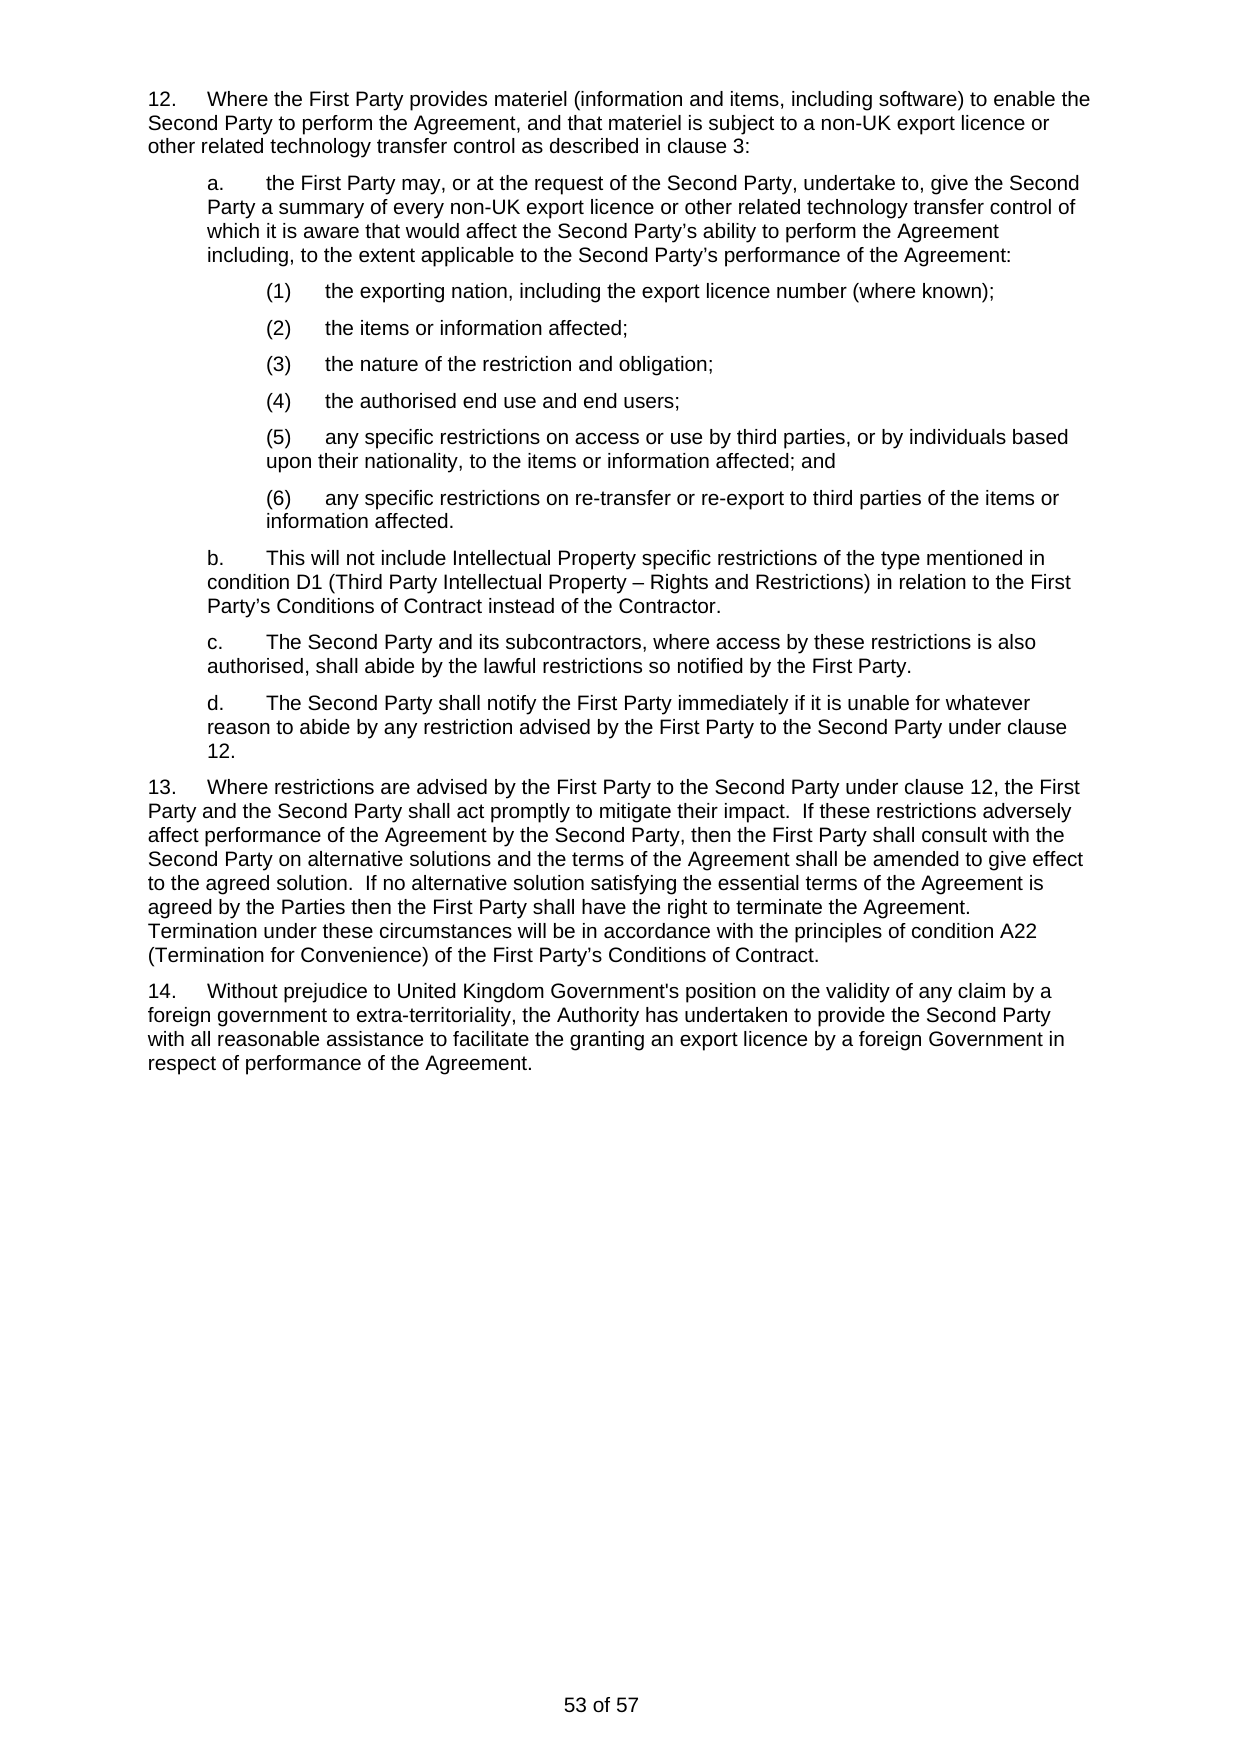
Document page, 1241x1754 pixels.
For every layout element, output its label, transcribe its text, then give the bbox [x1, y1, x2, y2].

text 14. Without prejudice to United Kingdom Government's position on the validity of any claim by a foreign government to extra-territoriality, the Authority has undertaken to provide the Second Party with all reasonable assistance to facilitate the granting an export licence by a foreign Government in respect of performance of the Agreement. [148, 979, 1092, 1075]
text d. The Second Party shall notify the First Party immediately if it is unable for whatever reason to abide by any restriction advised by the First Party to the Second Party under clause 12. [207, 691, 1092, 762]
text 12. Where the First Party provides materiel (information and items, including software) to enable the Second Party to perform the Agreement, and that materiel is subject to a non-UK export licence or other related technology transfer control as described in clause 3: [148, 86, 1092, 158]
text (3) the nature of the restriction and obligation; [266, 352, 1092, 376]
text a. the First Party may, or at the request of the Second Party, undertake to, give the Second Party a summary of every non-UK export licence or other related technology transfer control of which it is aware that would affect the Second Party’s ability to perform the Agreement including, to the extent applicable to the Second Party’s performance of the Agreement: [207, 171, 1092, 267]
text 13. Where restrictions are advised by the First Party to the Second Party under clause 12, the First Party and the Second Party shall act promptly to mitigate their impact. If these restrictions adversely affect performance of the Agreement by the Second Party, then the First Party shall consult with the Second Party on alternative solutions and the terms of the Agreement shall be amended to give effect to the agreed solution. If no alternative solution satisfying the essential terms of the Agreement is agreed by the Parties then the First Party shall have the right to terminate the Agreement. Termination under these circumstances will be in accordance with the principles of condition A22 (Termination for Convenience) of the First Party’s Conditions of Contract. [148, 775, 1092, 967]
text (5) any specific restrictions on access or use by third parties, or by individuals based upon their nationality, to the items or information affected; and [266, 425, 1092, 473]
text c. The Second Party and its subcontractors, where access by these restrictions is also authorised, shall abide by the lawful restrictions so notified by the First Party. [207, 630, 1092, 678]
text (1) the exporting nation, including the export licence number (where known); [266, 279, 1092, 303]
text b. This will not include Intellectual Property specific restrictions of the type mentioned in condition D1 (Third Party Intellectual Property – Rights and Restrictions) in relation to the First Party’s Conditions of Contract instead of the Contractor. [207, 546, 1092, 618]
text (6) any specific restrictions on re-transfer or re-export to third parties of the items or information affected. [266, 485, 1092, 533]
text (2) the items or information affected; [266, 316, 1092, 339]
text (4) the authorised end use and end users; [266, 388, 1092, 412]
